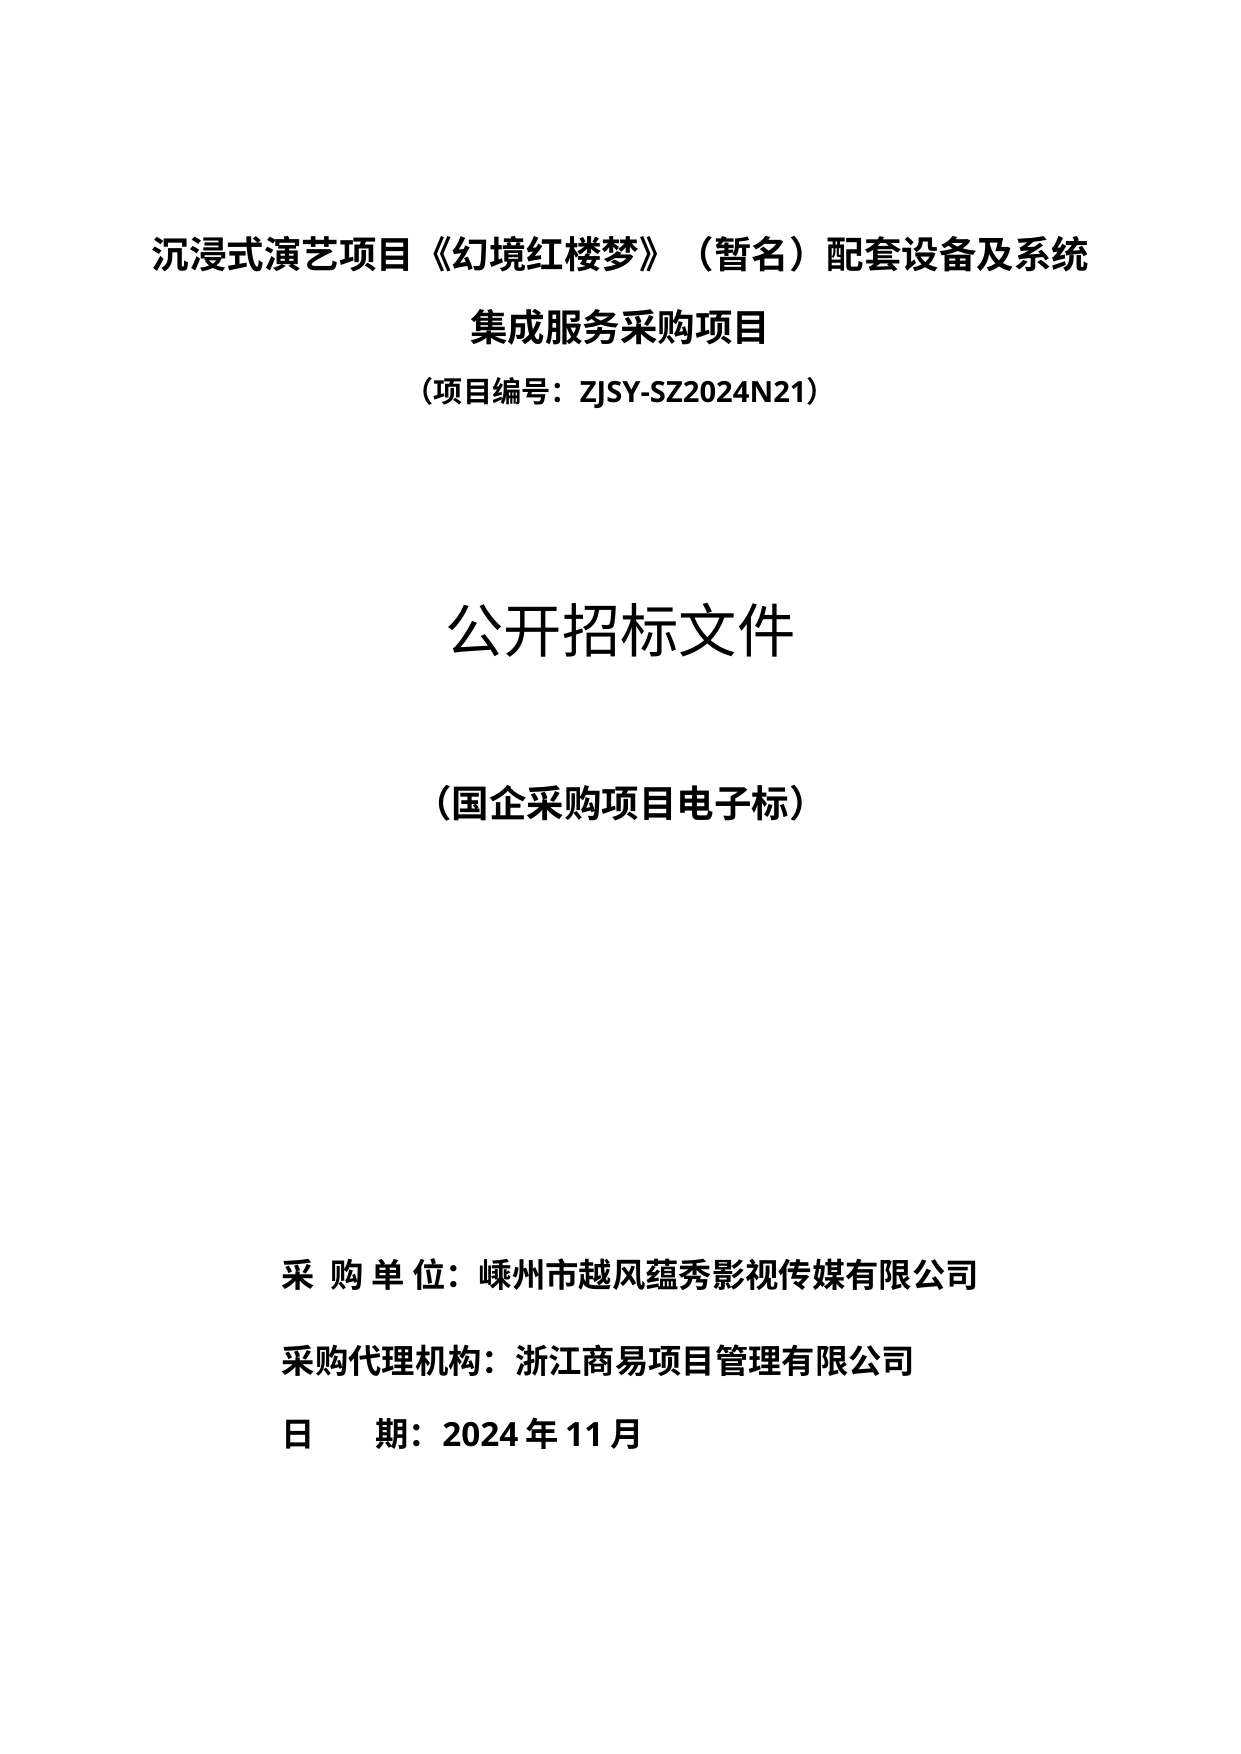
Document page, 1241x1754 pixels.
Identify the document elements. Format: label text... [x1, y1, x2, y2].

text （项目编号：ZJSY-SZ2024N21） [148, 368, 1092, 411]
text 采购代理机构：浙江商易项目管理有限公司 [148, 1315, 1092, 1388]
text （国企采购项目电子标） [148, 774, 1092, 828]
text 公开招标文件 [148, 584, 1092, 669]
text 采 购 单 位：嵊州市越风蕴秀影视传媒有限公司 [148, 1229, 1092, 1302]
text 沉浸式演艺项目《幻境红楼梦》（暂名）配套设备及系统集成服务采购项目 [148, 210, 1092, 356]
text 日 期：2024年11月 [148, 1388, 1092, 1461]
